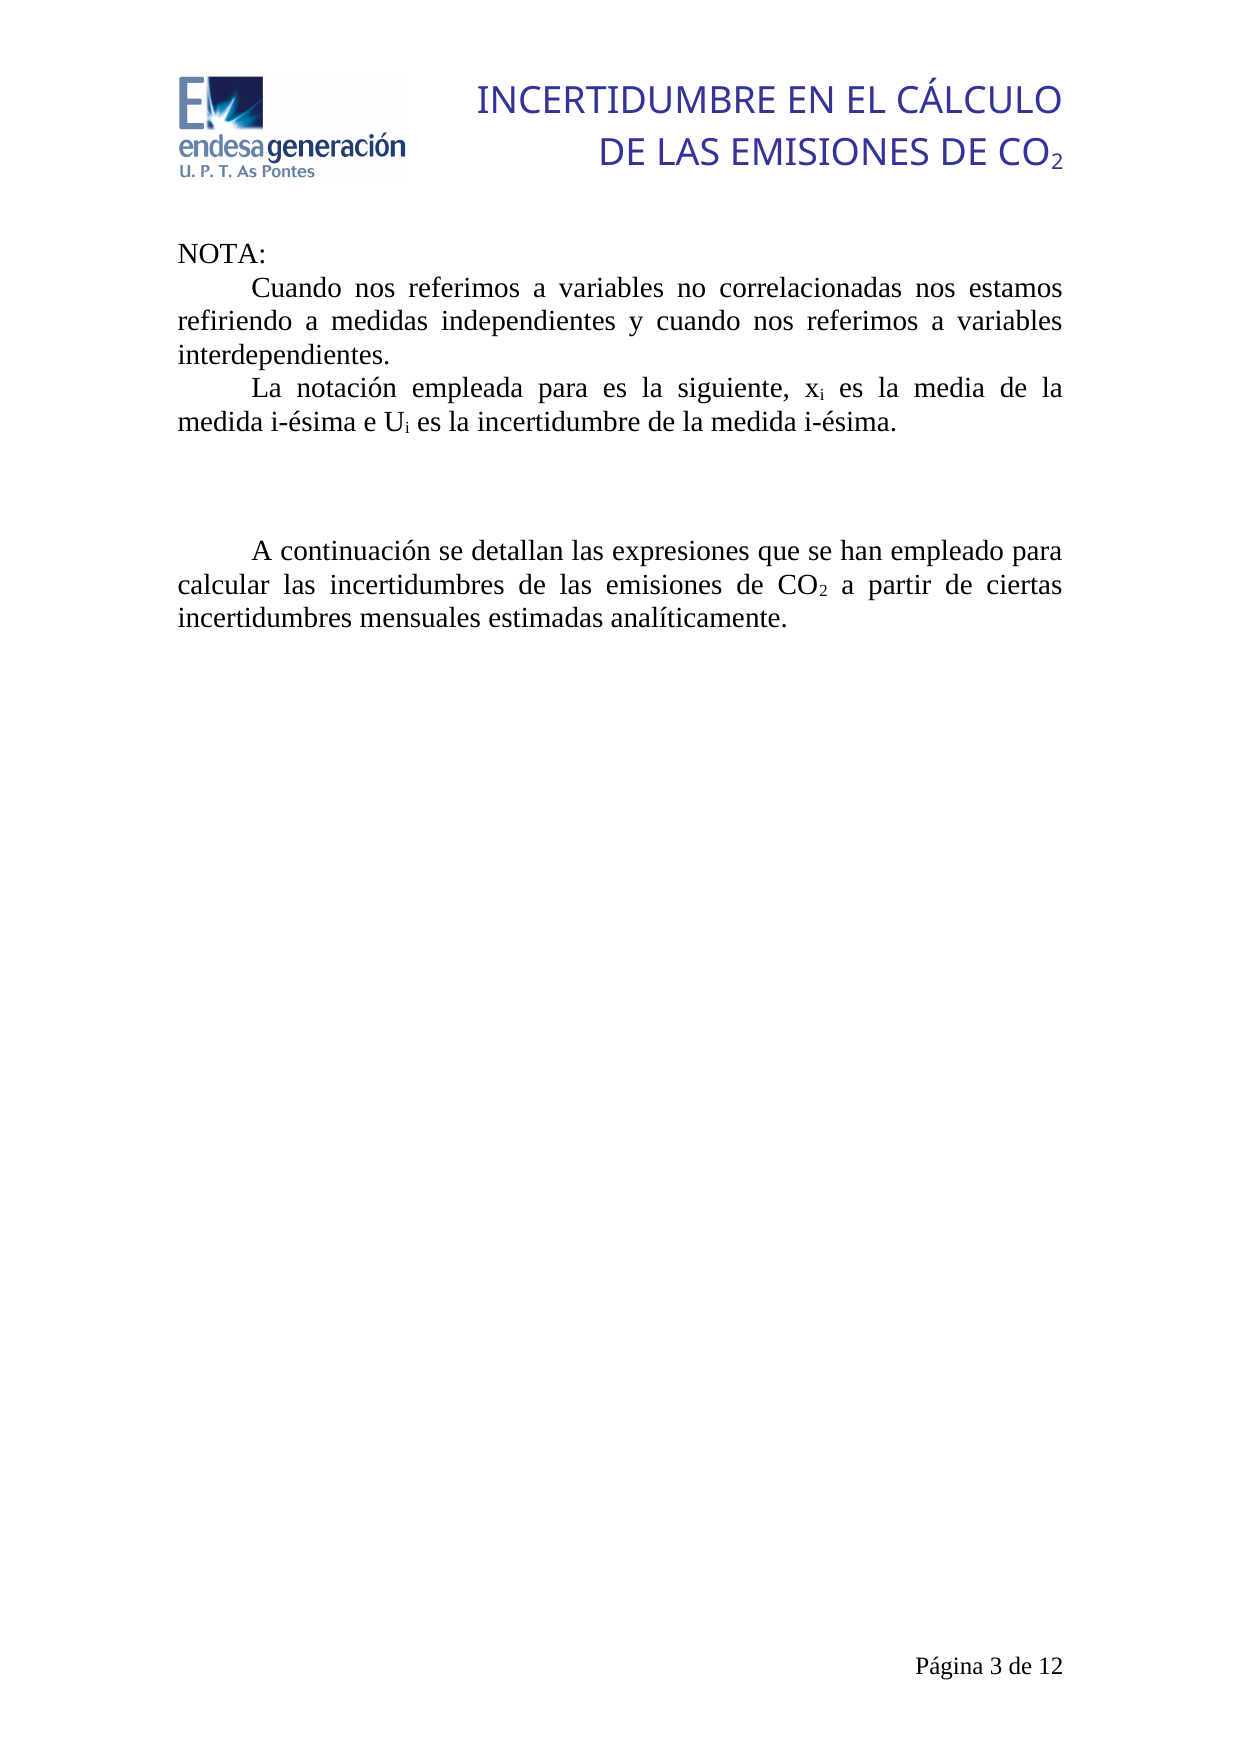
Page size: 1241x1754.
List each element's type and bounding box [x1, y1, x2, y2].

picture [177, 74, 407, 182]
